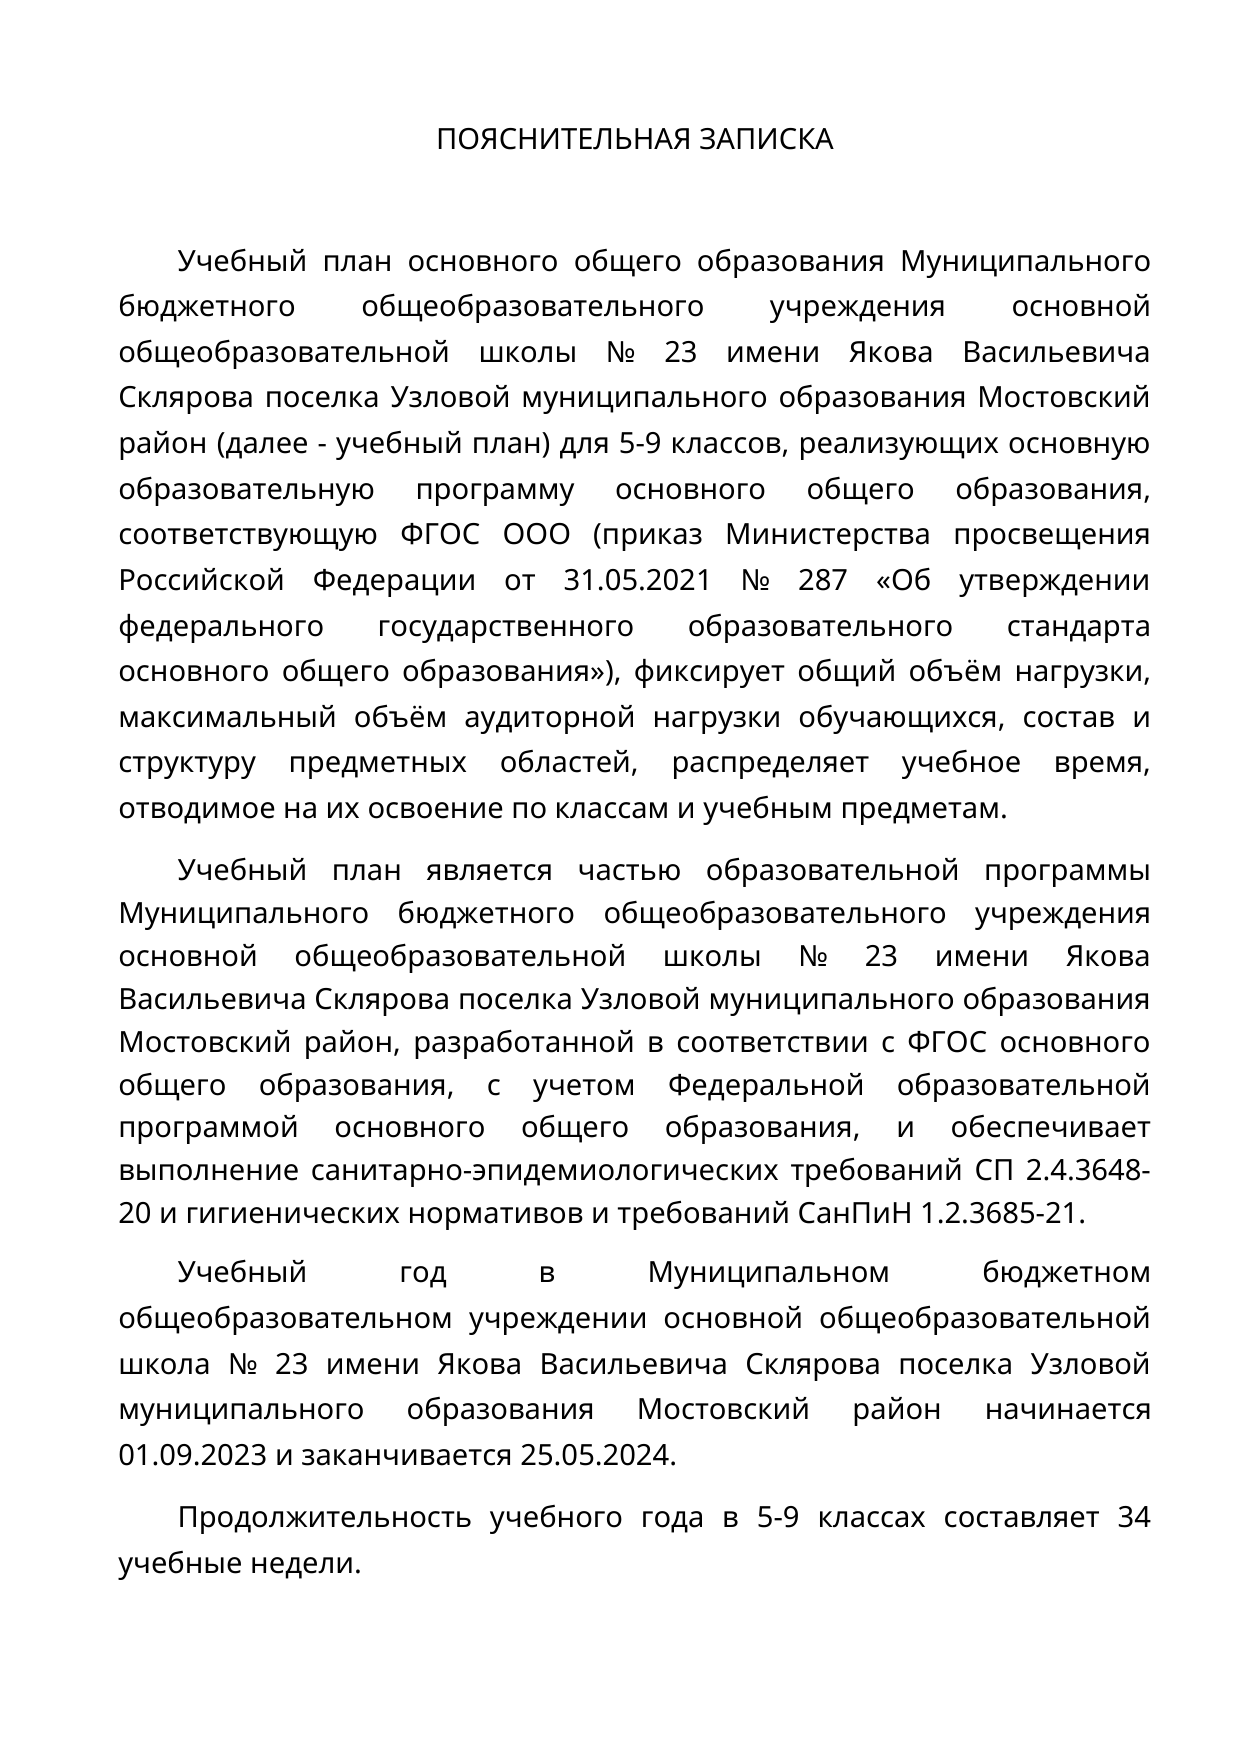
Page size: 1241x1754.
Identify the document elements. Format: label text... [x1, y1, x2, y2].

text Учебный план является частью образовательной программы Муниципального бюджетного общеобразовательного учреждения основной общеобразовательной школы № 23 имени Якова Васильевича Склярова поселка Узловой муниципального образования Мостовский район, разработанной в соответствии с ФГОС основного общего образования, с учетом Федеральной образовательной программой основного общего образования, и обеспечивает выполнение санитарно-эпидемиологических требований СП 2.4.3648-20 и гигиенических нормативов и требований СанПиН 1.2.3685-21. [118, 850, 1152, 1232]
text ПОЯСНИТЕЛЬНАЯ ЗАПИСКА [118, 118, 1152, 158]
text Учебный план основного общего образования Муниципального бюджетного общеобразовательного учреждения основной общеобразовательной школы № 23 имени Якова Васильевича Склярова поселка Узловой муниципального образования Мостовский район (далее - учебный план) для 5-9 классов, реализующих основную образовательную программу основного общего образования, соответствующую ФГОС ООО (приказ Министерства просвещения Российской Федерации от 31.05.2021 № 287 «Об утверждении федерального государственного образовательного стандарта основного общего образования»), фиксирует общий объём нагрузки, максимальный объём аудиторной нагрузки обучающихся, состав и структуру предметных областей, распределяет учебное время, отводимое на их освоение по классам и учебным предметам. [118, 240, 1152, 827]
text Продолжительность учебного года в 5-9 классах составляет 34 учебные недели. [118, 1496, 1152, 1582]
text Учебный год в Муниципальном бюджетном общеобразовательном учреждении основной общеобразовательной школа № 23 имени Якова Васильевича Склярова поселка Узловой муниципального образования Мостовский район начинается 01.09.2023 и заканчивается 25.05.2024. [118, 1252, 1152, 1474]
